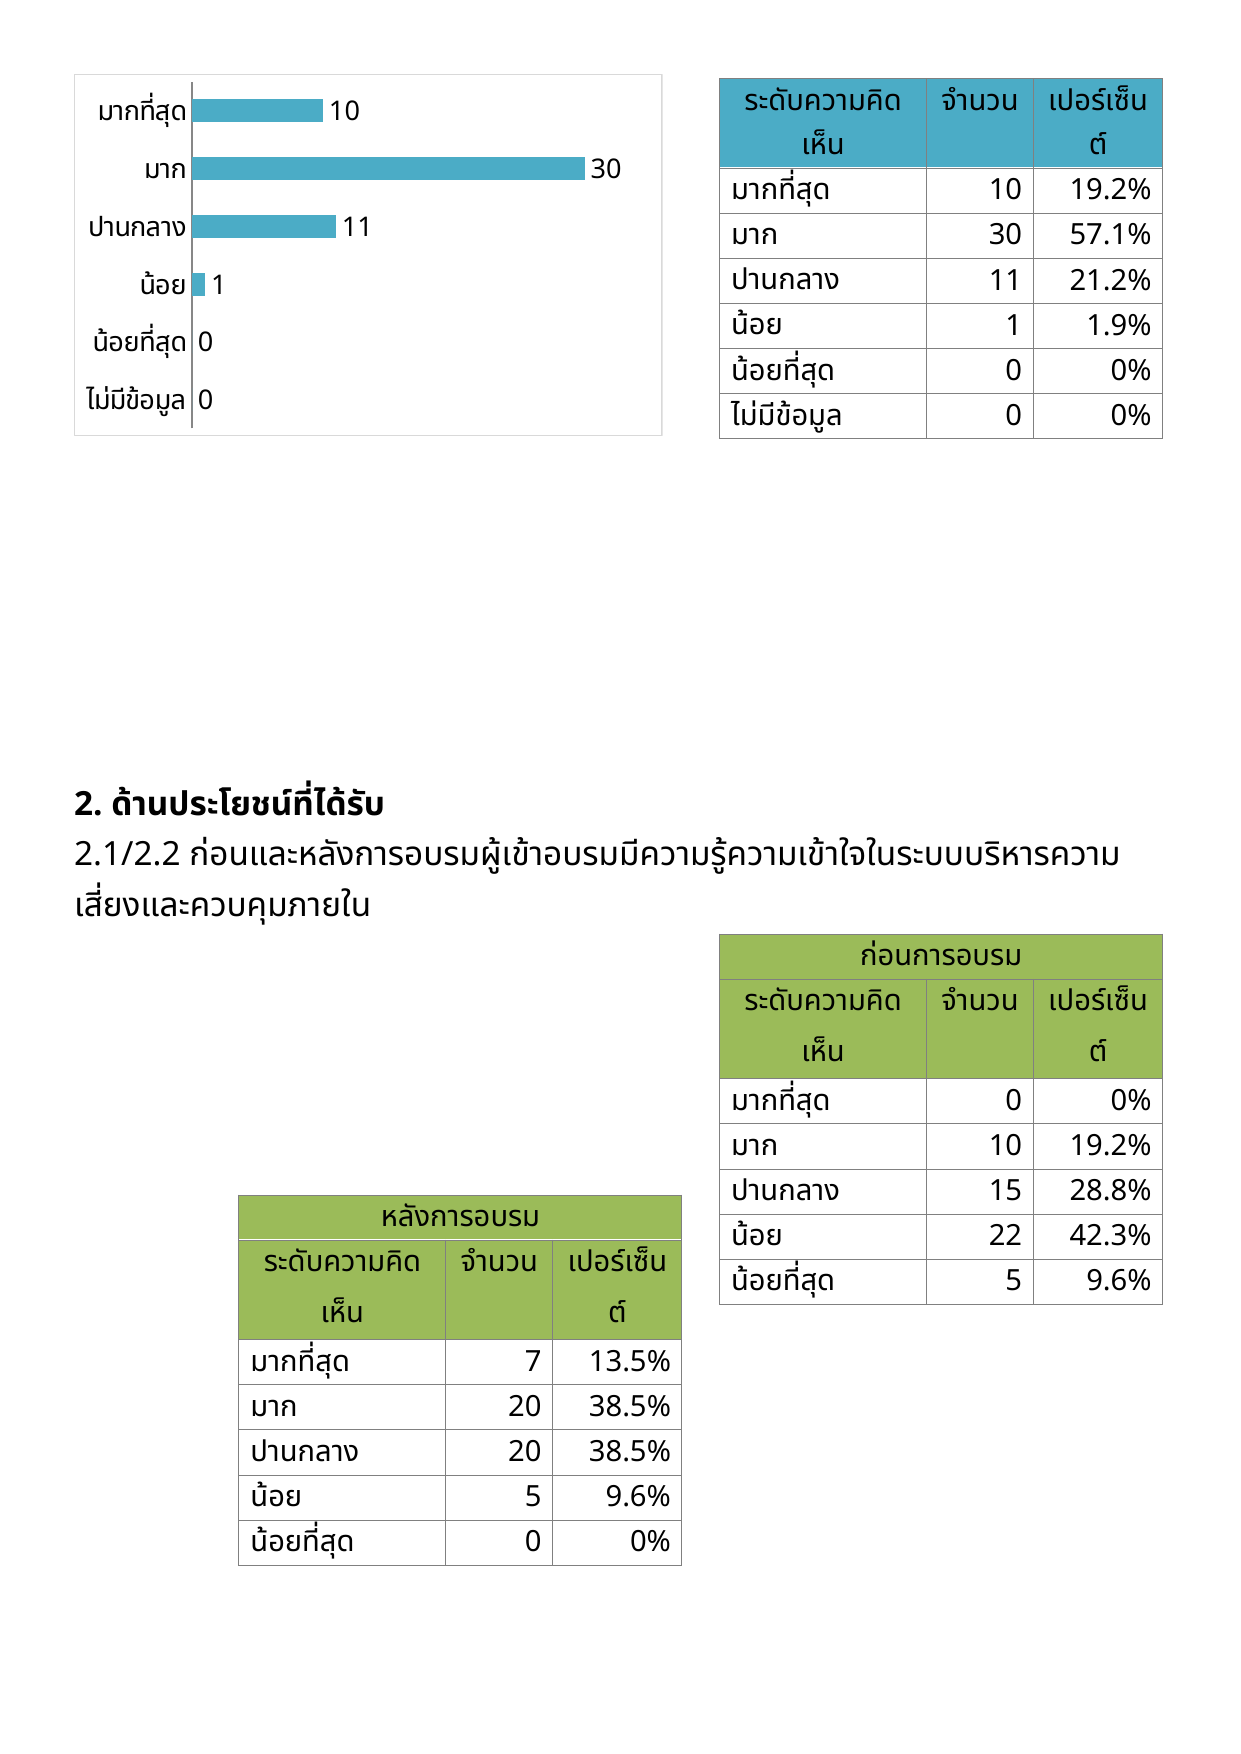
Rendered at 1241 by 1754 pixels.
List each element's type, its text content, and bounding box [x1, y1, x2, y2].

table_cell 15 [927, 1170, 1033, 1213]
table_cell ปานกลาง [720, 1170, 926, 1213]
table_cell 22 [927, 1215, 1033, 1259]
table_cell 20 [446, 1430, 552, 1474]
table_cell ระดับความคิดเห็น [239, 1241, 445, 1339]
table_cell มากที่สุด [720, 169, 926, 213]
table_cell 19.2% [1034, 169, 1162, 213]
table_cell จำนวน [927, 980, 1033, 1078]
table_cell ไม่มีข้อมูล [720, 394, 926, 438]
table_cell 0% [1034, 394, 1162, 438]
table_cell 0 [927, 1079, 1033, 1123]
table_cell จำนวน [446, 1241, 552, 1339]
table_cell น้อยที่สุด [720, 1260, 926, 1304]
table_cell 10 [927, 169, 1033, 213]
table_cell มาก [239, 1385, 445, 1429]
table_cell 7 [446, 1340, 552, 1384]
table_header หลังการอบรม [239, 1196, 681, 1239]
table_cell 30 [927, 214, 1033, 258]
table_cell 1.9% [1034, 304, 1162, 348]
table_cell มากที่สุด [239, 1340, 445, 1384]
table_cell 21.2% [1034, 259, 1162, 303]
table_cell เปอร์เซ็นต์ [1034, 980, 1162, 1078]
table_cell 42.3% [1034, 1215, 1162, 1259]
table_cell 20 [446, 1385, 552, 1429]
table_cell 28.8% [1034, 1170, 1162, 1213]
table_cell ปานกลาง [720, 259, 926, 303]
table_cell น้อยที่สุด [720, 349, 926, 393]
table_cell 9.6% [1034, 1260, 1162, 1304]
table_cell มากที่สุด [720, 1079, 926, 1123]
table_cell น้อยที่สุด [239, 1521, 445, 1565]
table_cell มาก [720, 214, 926, 258]
table_cell 0 [927, 349, 1033, 393]
table_cell น้อย [720, 1215, 926, 1259]
table_cell 0 [446, 1521, 552, 1565]
table_cell น้อย [720, 304, 926, 348]
table_cell 38.5% [553, 1385, 681, 1429]
table_cell 19.2% [1034, 1124, 1162, 1168]
table_cell เปอร์เซ็นต์ [553, 1241, 681, 1339]
table_cell 38.5% [553, 1430, 681, 1474]
table_cell ระดับความคิดเห็น [720, 980, 926, 1078]
table_header จำนวน [927, 79, 1033, 167]
table_cell 1 [927, 304, 1033, 348]
table_cell 5 [927, 1260, 1033, 1304]
table_cell 57.1% [1034, 214, 1162, 258]
table_cell น้อย [239, 1476, 445, 1519]
table_cell ปานกลาง [239, 1430, 445, 1474]
text 2.1/2.2 ก่อนและหลังการอบรมผู้เข้าอบรมมีความรู้ความเข้าใจในระบบบริหารความเสี่ยงและควบคุมภายใน [74, 830, 1181, 931]
table_cell 11 [927, 259, 1033, 303]
table_cell 5 [446, 1476, 552, 1519]
table_cell 9.6% [553, 1476, 681, 1519]
table_header ระดับความคิดเห็น [720, 79, 926, 167]
table_cell 0% [1034, 1079, 1162, 1123]
table_header ก่อนการอบรม [720, 935, 1162, 979]
table_cell 0% [553, 1521, 681, 1565]
table_cell 10 [927, 1124, 1033, 1168]
table_cell 0 [927, 394, 1033, 438]
table_cell มาก [720, 1124, 926, 1168]
table_header เปอร์เซ็นต์ [1034, 79, 1162, 167]
text 2. ด้านประโยชน์ที่ได้รับ [74, 779, 1181, 830]
table_cell 13.5% [553, 1340, 681, 1384]
table_cell 0% [1034, 349, 1162, 393]
